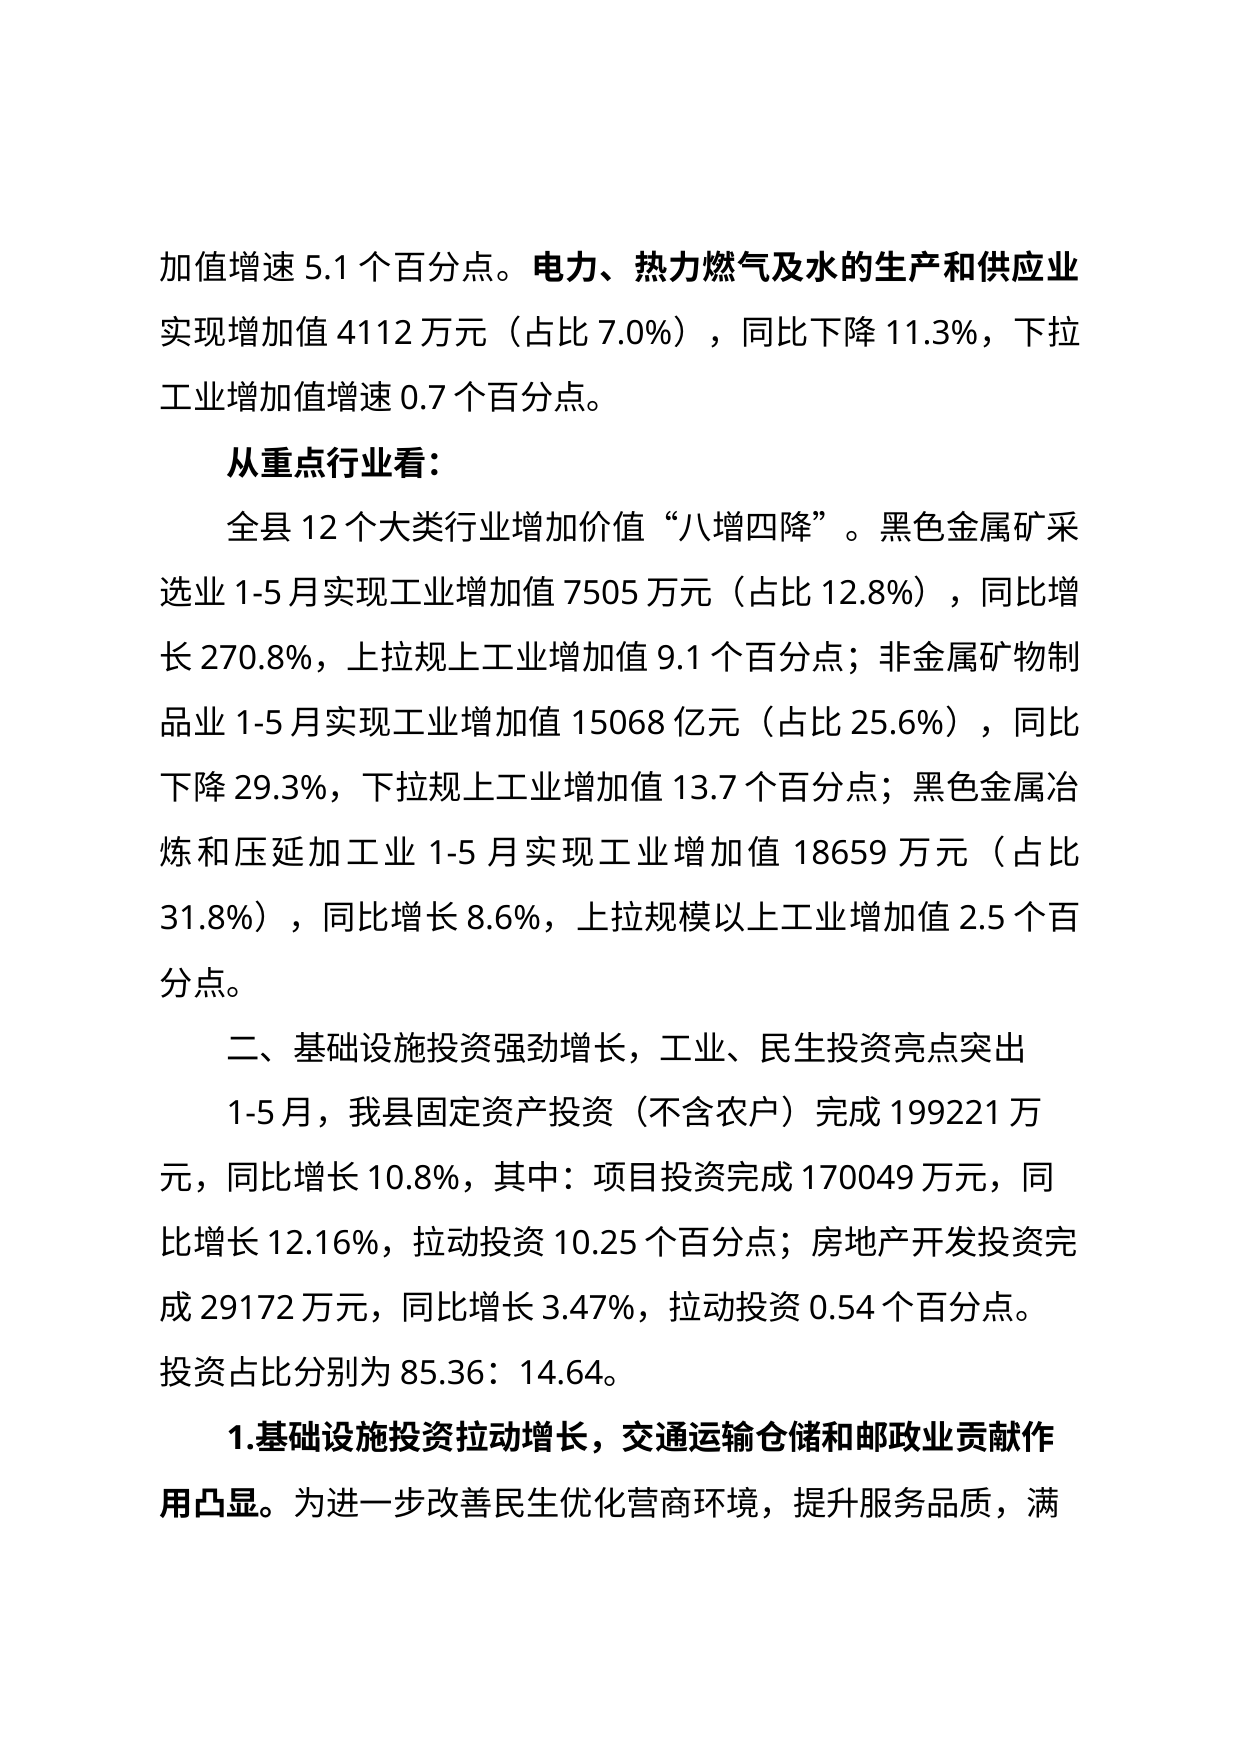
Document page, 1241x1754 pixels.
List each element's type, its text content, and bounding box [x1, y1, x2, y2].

text 全县12个大类行业增加价值“八增四降”。黑色金属矿采选业1-5月实现工业增加值7505万元（占比12.8%），同比增长270.8%，上拉规上工业增加值9.1个百分点；非金属矿物制品业1-5月实现工业增加值15068亿元（占比25.6%），同比下降29.3%，下拉规上工业增加值13.7个百分点；黑色金属冶炼和压延加工业1-5月实现工业增加值18659万元（占比31.8%），同比增长8.6%，上拉规模以上工业增加值2.5个百分点。 [159, 493, 1081, 1013]
list 1-5月，我县固定资产投资（不含农户）完成199221万元，同比增长10.8%，其中：项目投资完成170049万元，同比增长12.16%，拉动投资10.25个百分点；房地产开发投资完成29172万元，同比增长3.47%，拉动投资0.54个百分点。投资占比分别为85.36：14.64。 [159, 1078, 1081, 1403]
text 二、基础设施投资强劲增长，工业、民生投资亮点突出 [159, 1013, 1081, 1078]
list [159, 1403, 1081, 1533]
text 从重点行业看： [159, 428, 1081, 493]
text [159, 233, 1081, 428]
